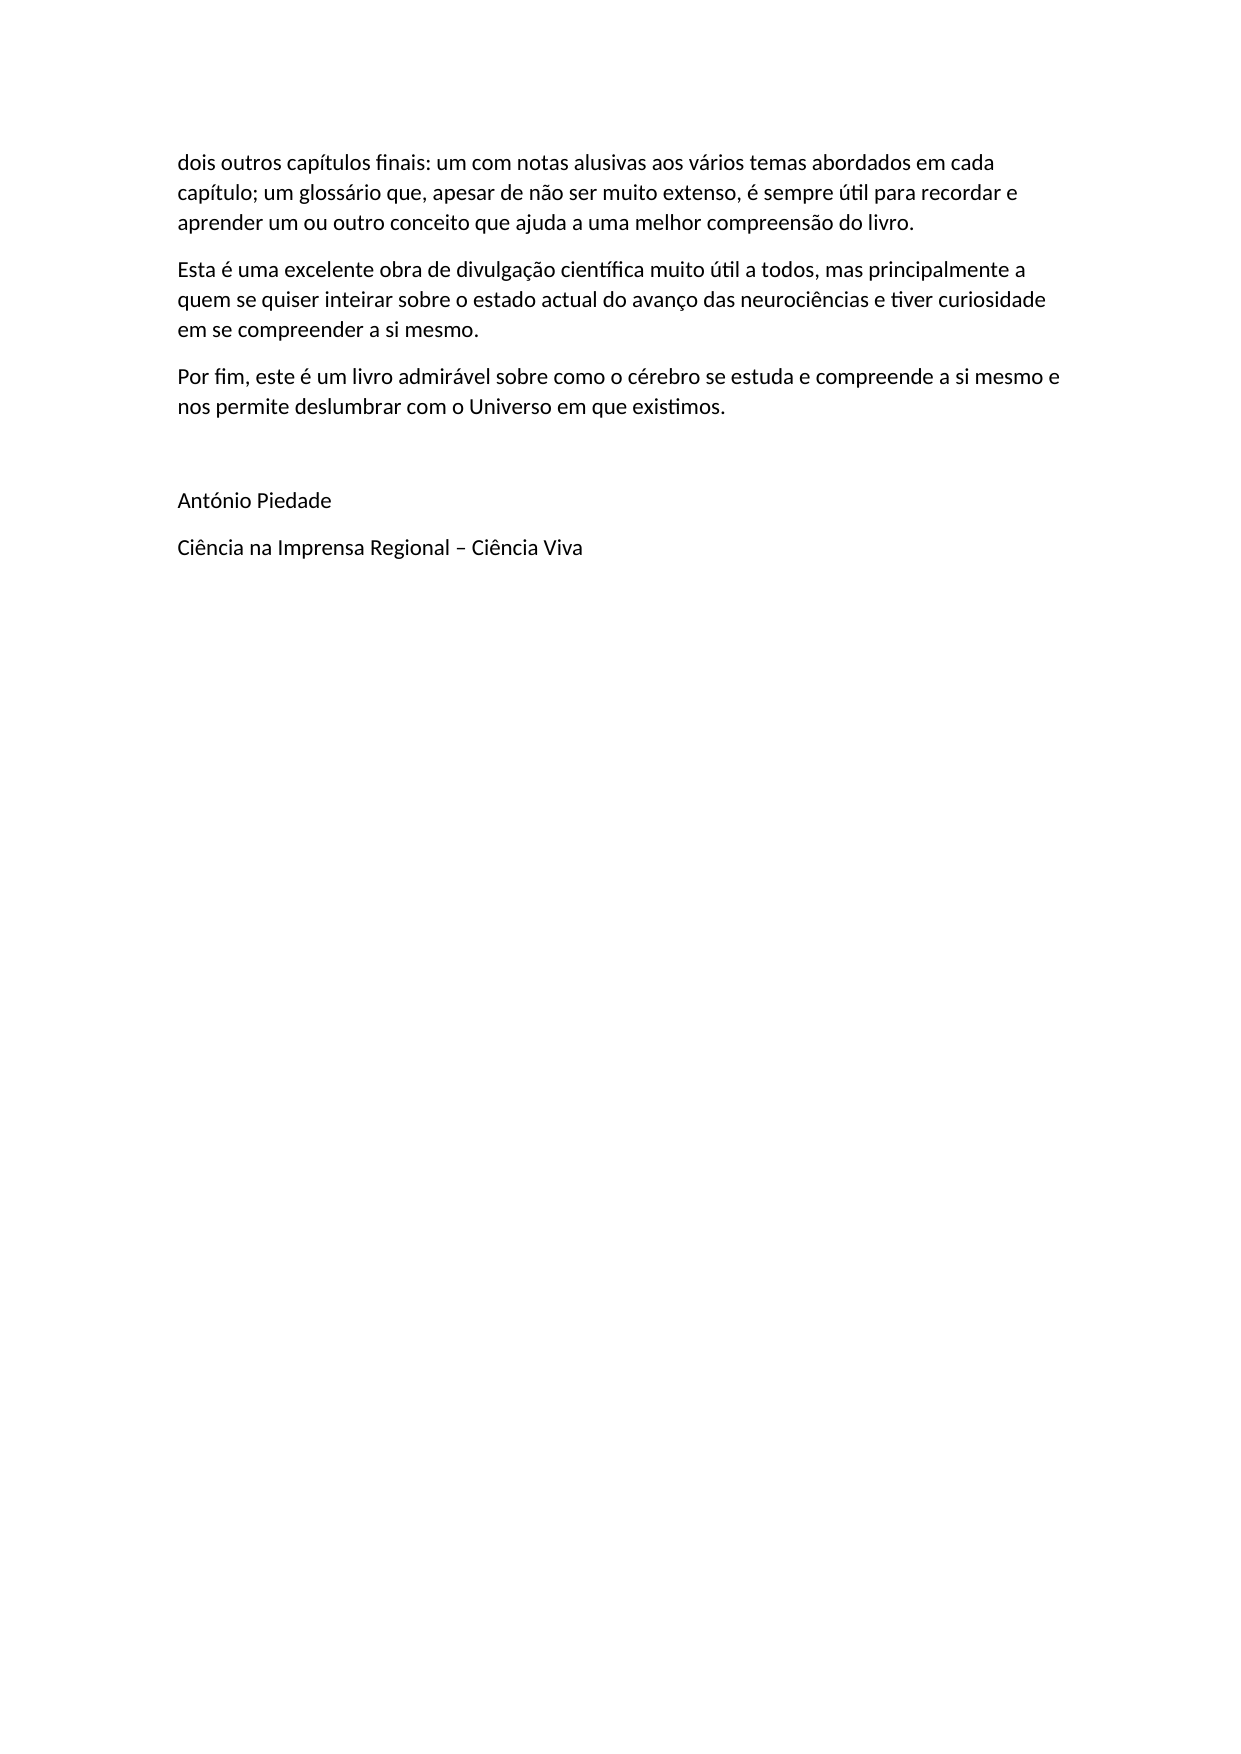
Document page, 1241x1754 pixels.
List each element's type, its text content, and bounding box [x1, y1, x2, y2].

text Ciência na Imprensa Regional – Ciência Viva [177, 533, 1063, 561]
text Por fim, este é um livro admirável sobre como o cérebro se estuda e compreende a si mesmo e nos permite deslumbrar com o Universo em que existimos. [177, 362, 1063, 420]
text Esta é uma excelente obra de divulgação científica muito útil a todos, mas principalmente a quem se quiser inteirar sobre o estado actual do avanço das neurociências e tiver curiosidade em se compreender a si mesmo. [177, 255, 1063, 343]
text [177, 148, 1063, 236]
text António Piedade [177, 486, 1063, 514]
